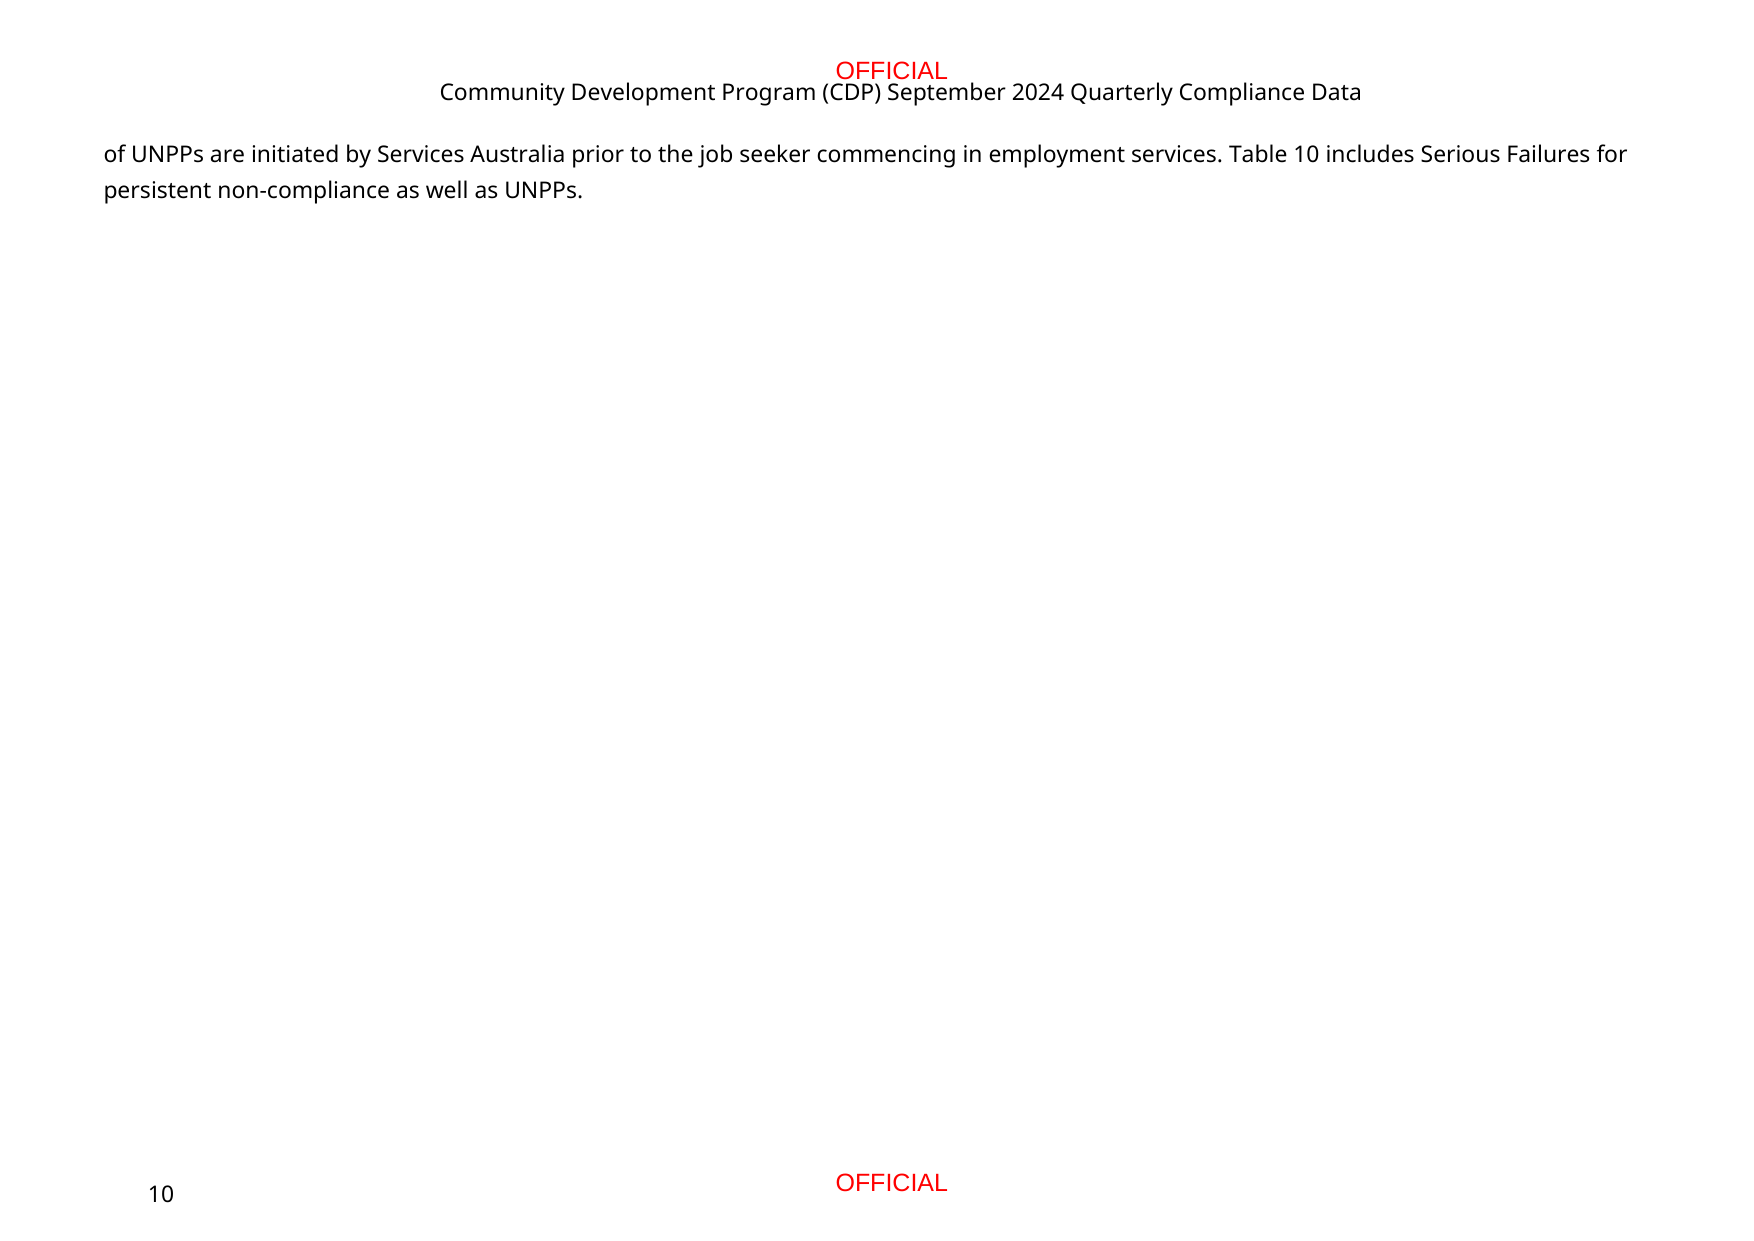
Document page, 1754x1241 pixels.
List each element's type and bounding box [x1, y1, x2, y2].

text [103, 138, 1654, 205]
